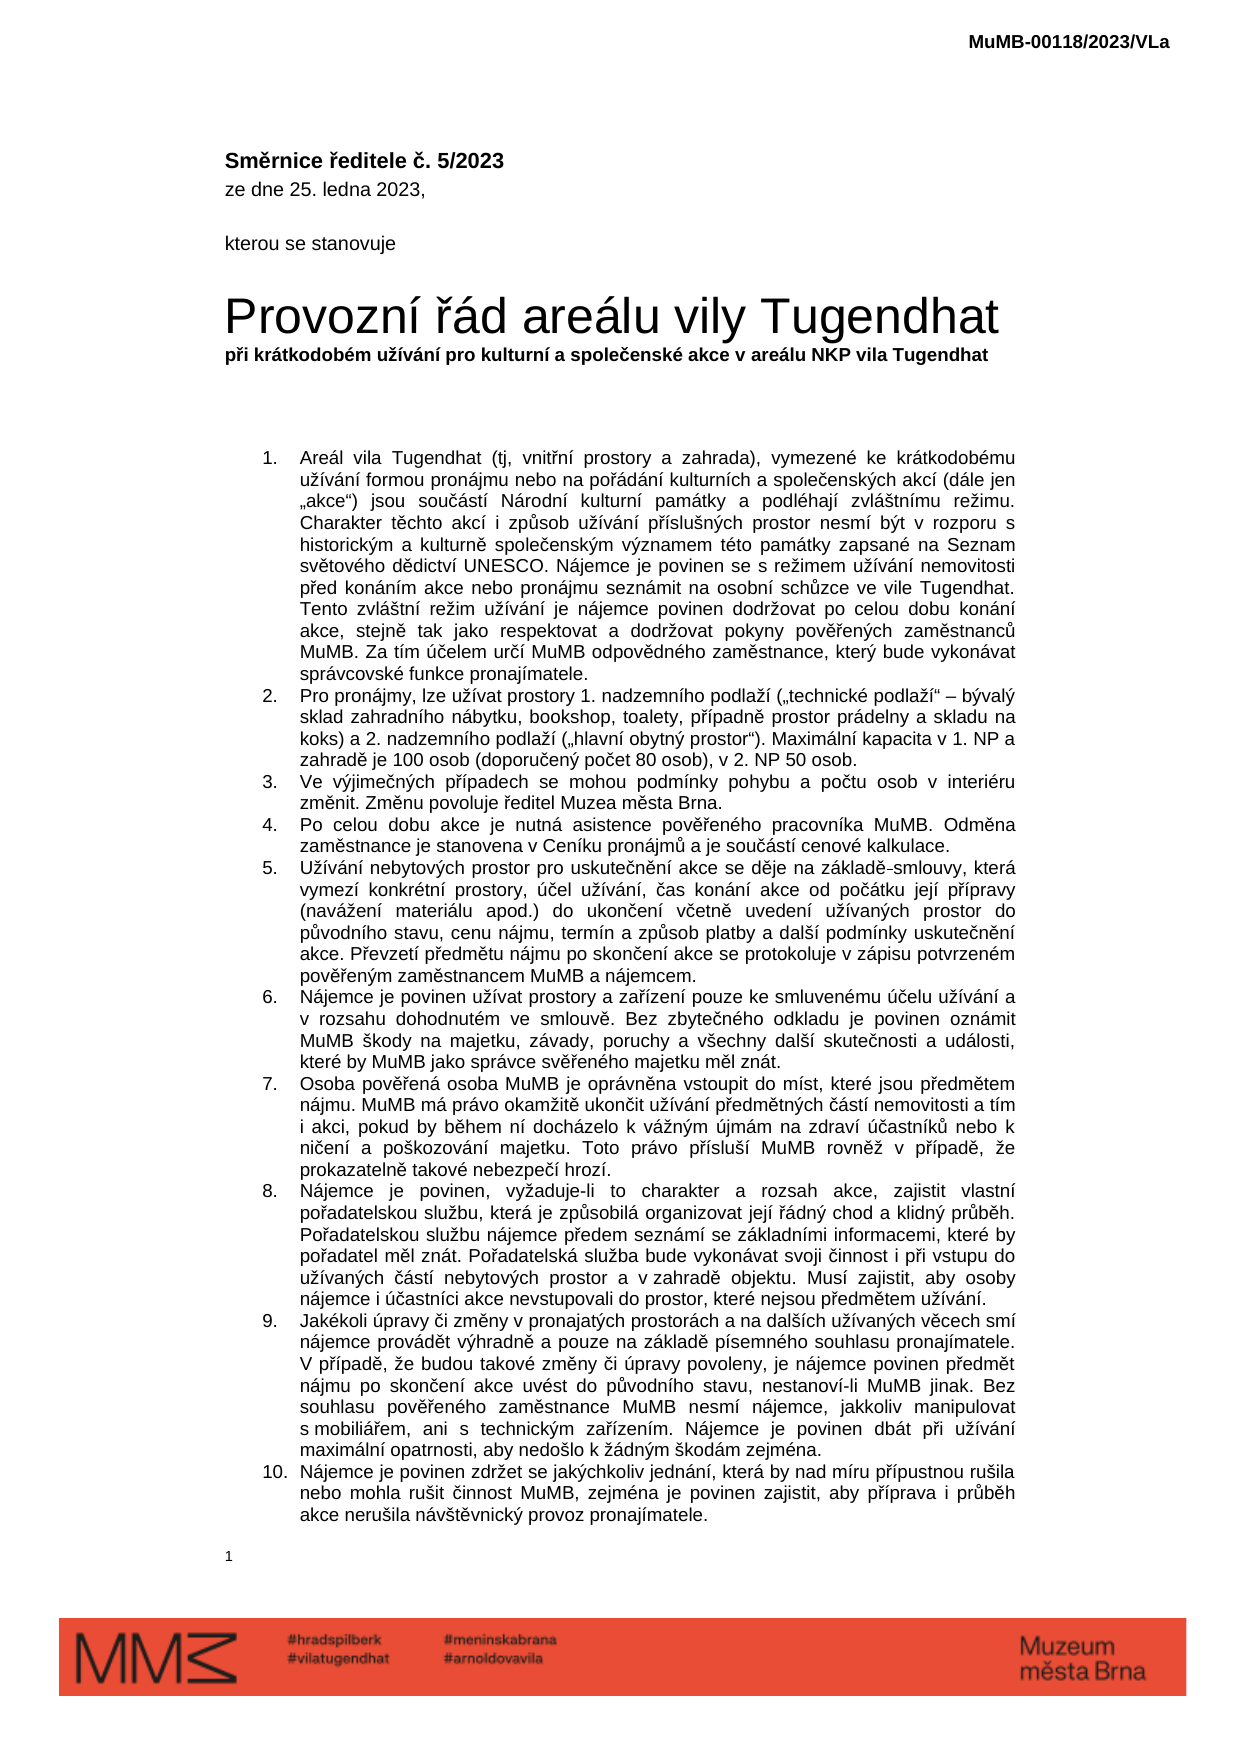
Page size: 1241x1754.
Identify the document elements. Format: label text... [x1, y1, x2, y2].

list Nájemce je povinen, vyžaduje-li to charakter a rozsah akce, zajistit vlastní pořadatelskou službu, která je způsobilá organizovat její řádný chod a klidný průběh. Pořadatelskou službu nájemce předem seznámí se základními informacemi, které by pořadatel měl znát. Pořadatelská služba bude vykonávat svoji činnost i při vstupu do užívaných částí nebytových prostor a v zahradě objektu. Musí zajistit, aby osoby nájemce i účastníci akce nevstupovali do prostor, které nejsou předmětem užívání. [262, 1180, 1016, 1310]
list Nájemce je povinen užívat prostory a zařízení pouze ke smluvenému účelu užívání a v rozsahu dohodnutém ve smlouvě. Bez zbytečného odkladu je povinen oznámit MuMB škody na majetku, závady, poruchy a všechny další skutečnosti a události, které by MuMB jako správce svěřeného majetku měl znát. [262, 986, 1016, 1072]
text při krátkodobém užívání pro kulturní a společenské akce v areálu NKP vila Tugendhat [224, 344, 1016, 366]
text ze dne 25. ledna 2023, [224, 178, 1016, 201]
text Provozní řád areálu vily Tugendhat [224, 287, 1016, 344]
list Jakékoli úpravy či změny v pronajatých prostorách a na dalších užívaných věcech smí nájemce provádět výhradně a pouze na základě písemného souhlasu pronajímatele. V případě, že budou takové změny či úpravy povoleny, je nájemce povinen předmět nájmu po skončení akce uvést do původního stavu, nestanoví-li MuMB jinak. Bez souhlasu pověřeného zaměstnance MuMB nesmí nájemce, jakkoliv manipulovat s mobiliářem, ani s technickým zařízením. Nájemce je povinen dbát při užívání maximální opatrnosti, aby nedošlo k žádným škodám zejména. [262, 1310, 1016, 1461]
text kterou se stanovuje [224, 232, 1016, 255]
list Ve výjimečných případech se mohou podmínky pohybu a počtu osob v interiéru změnit. Změnu povoluje ředitel Muzea města Brna. [262, 771, 1016, 814]
list Po celou dobu akce je nutná asistence pověřeného pracovníka MuMB. Odměna zaměstnance je stanovena v Ceníku pronájmů a je součástí cenové kalkulace. [262, 814, 1016, 857]
text Směrnice ředitele č. 5/2023 [224, 148, 1016, 173]
list Nájemce je povinen zdržet se jakýchkoliv jednání, která by nad míru přípustnou rušila nebo mohla rušit činnost MuMB, zejména je povinen zajistit, aby příprava i průběh akce nerušila návštěvnický provoz pronajímatele. [262, 1461, 1016, 1525]
list Užívání nebytových prostor pro uskutečnění akce se děje na základě smlouvy, která vymezí konkrétní prostory, účel užívání, čas konání akce od počátku její přípravy (navážení materiálu apod.) do ukončení včetně uvedení užívaných prostor do původního stavu, cenu nájmu, termín a způsob platby a další podmínky uskutečnění akce. Převzetí předmětu nájmu po skončení akce se protokoluje v zápisu potvrzeném pověřeným zaměstnancem MuMB a nájemcem. [262, 857, 1016, 986]
list Pro pronájmy, lze užívat prostory 1. nadzemního podlaží („technické podlaží“ – bývalý sklad zahradního nábytku, bookshop, toalety, případně prostor prádelny a skladu na koks) a 2. nadzemního podlaží („hlavní obytný prostor“). Maximální kapacita v 1. NP a zahradě je 100 osob (doporučený počet 80 osob), v 2. NP 50 osob. [262, 684, 1016, 771]
list Areál vila Tugendhat (tj, vnitřní prostory a zahrada), vymezené ke krátkodobému užívání formou pronájmu nebo na pořádání kulturních a společenských akcí (dále jen „akce“) jsou součástí Národní kulturní památky a podléhají zvláštnímu režimu. Charakter těchto akcí i způsob užívání příslušných prostor nesmí být v rozporu s historickým a kulturně společenským významem této památky zapsané na Seznam světového dědictví UNESCO. Nájemce je povinen se s režimem užívání nemovitosti před konáním akce nebo pronájmu seznámit na osobní schůzce ve vile Tugendhat. Tento zvláštní režim užívání je nájemce povinen dodržovat po celou dobu konání akce, stejně tak jako respektovat a dodržovat pokyny pověřených zaměstnanců MuMB. Za tím účelem určí MuMB odpovědného zaměstnance, který bude vykonávat správcovské funkce pronajímatele. [262, 447, 1016, 684]
list Osoba pověřená osoba MuMB je oprávněna vstoupit do míst, které jsou předmětem nájmu. MuMB má právo okamžitě ukončit užívání předmětných částí nemovitosti a tím i akci, pokud by během ní docházelo k vážným újmám na zdraví účastníků nebo k ničení a poškozování majetku. Toto právo přísluší MuMB rovněž v případě, že prokazatelně takové nebezpečí hrozí. [262, 1072, 1016, 1180]
